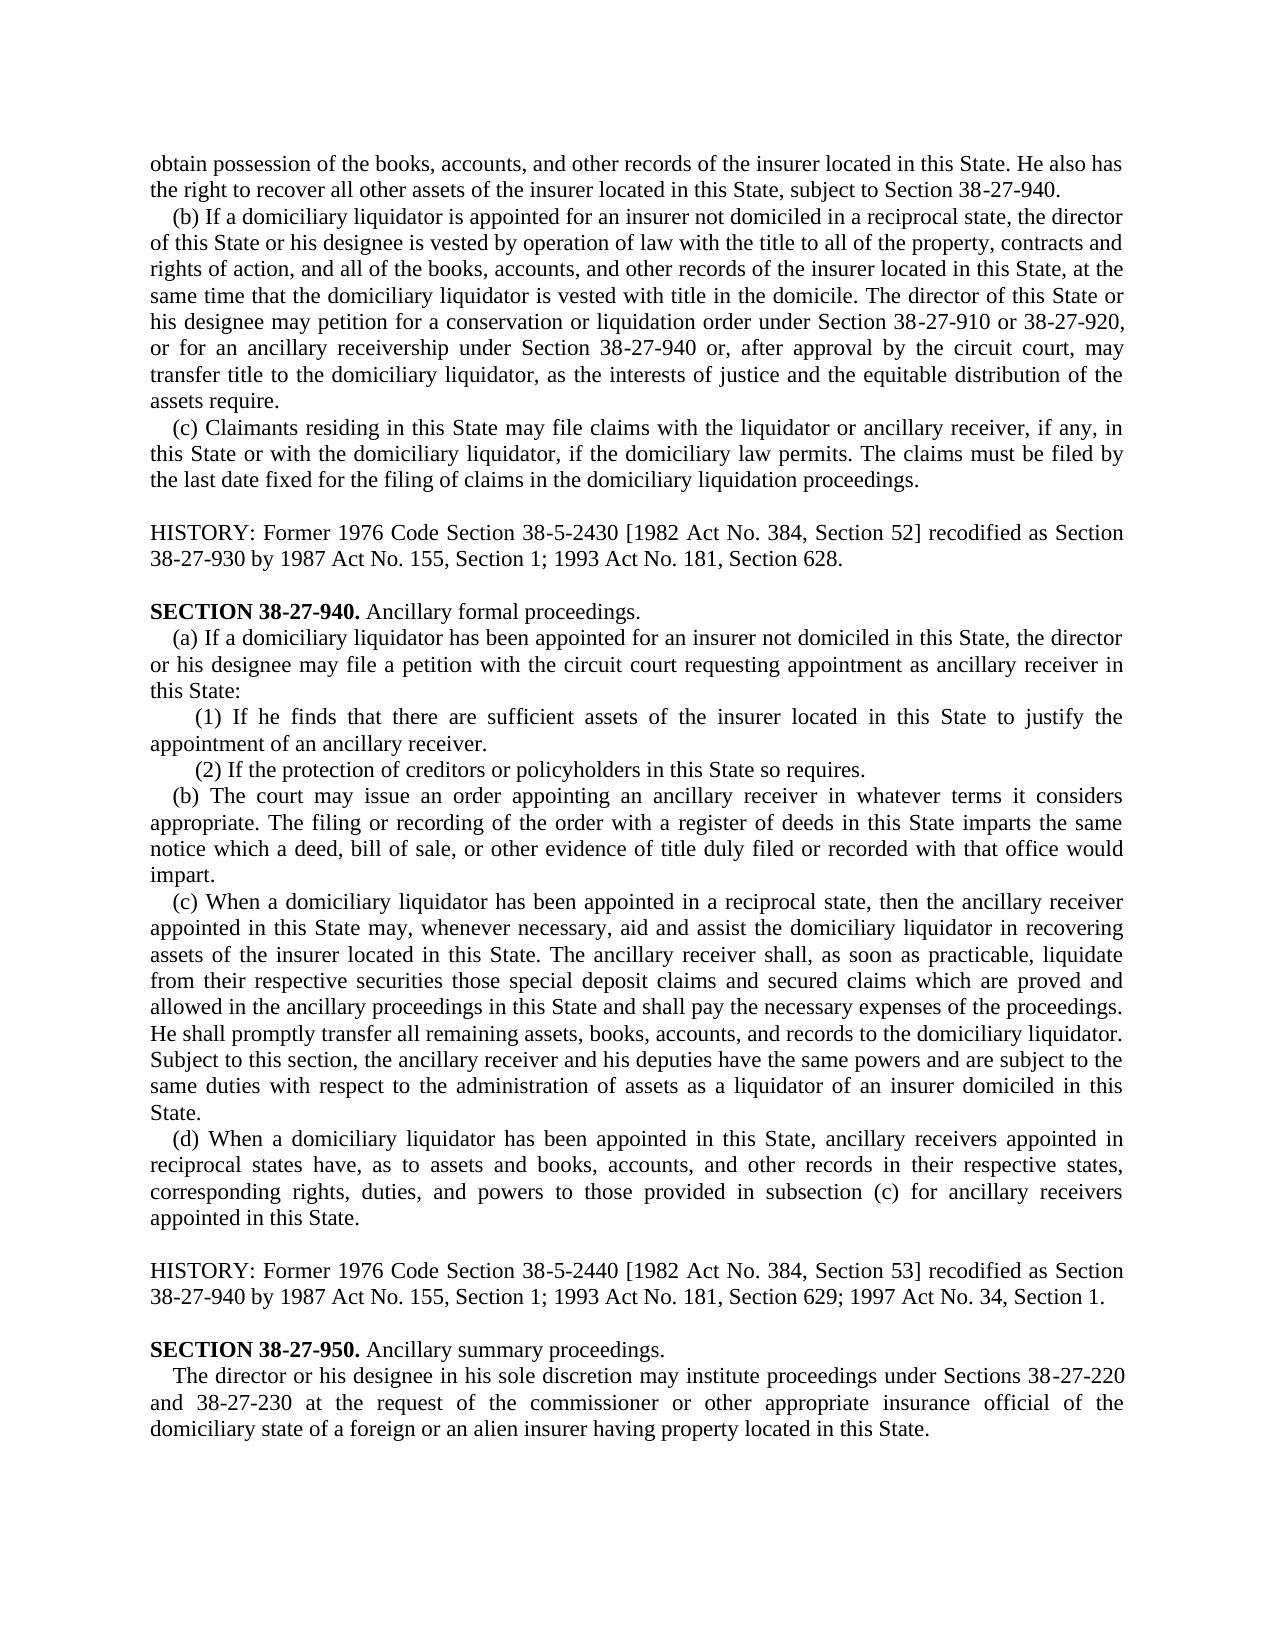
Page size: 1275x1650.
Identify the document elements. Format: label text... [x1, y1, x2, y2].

text (a) If a domiciliary liquidator has been appointed for an insurer not domiciled in this State, the director or his designee may file a petition with the circuit court requesting appointment as ancillary receiver in this State: [150, 624, 1125, 703]
text (1) If he finds that there are sufficient assets of the insurer located in this State to justify the appointment of an ancillary receiver. [150, 703, 1125, 756]
text (c) Claimants residing in this State may file claims with the liquidator or ancillary receiver, if any, in this State or with the domiciliary liquidator, if the domiciliary law permits. The claims must be filed by the last date fixed for the filing of claims in the domiciliary liquidation proceedings. [150, 413, 1125, 493]
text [150, 150, 1125, 203]
text (b) The court may issue an order appointing an ancillary receiver in whatever terms it considers appropriate. The filing or recording of the order with a register of deeds in this State imparts the same notice which a deed, bill of sale, or other evidence of title duly filed or recorded with that office would impart. [150, 782, 1125, 888]
text The director or his designee in his sole discretion may institute proceedings under Sections 38-27-220 and 38-27-230 at the request of the commissioner or other appropriate insurance official of the domiciliary state of a foreign or an alien insurer having property located in this State. [150, 1362, 1125, 1441]
text HISTORY: Former 1976 Code Section 38-5-2430 [1982 Act No. 384, Section 52] recodified as Section 38-27-930 by 1987 Act No. 155, Section 1; 1993 Act No. 181, Section 628. [150, 519, 1125, 572]
text (d) When a domiciliary liquidator has been appointed in this State, ancillary receivers appointed in reciprocal states have, as to assets and books, accounts, and other records in their respective states, corresponding rights, duties, and powers to those provided in subsection (c) for ancillary receivers appointed in this State. [150, 1125, 1125, 1231]
text HISTORY: Former 1976 Code Section 38-5-2440 [1982 Act No. 384, Section 53] recodified as Section 38-27-940 by 1987 Act No. 155, Section 1; 1993 Act No. 181, Section 629; 1997 Act No. 34, Section 1. [150, 1257, 1125, 1309]
text (c) When a domiciliary liquidator has been appointed in a reciprocal state, then the ancillary receiver appointed in this State may, whenever necessary, aid and assist the domiciliary liquidator in recovering assets of the insurer located in this State. The ancillary receiver shall, as soon as practicable, liquidate from their respective securities those special deposit claims and secured claims which are proved and allowed in the ancillary proceedings in this State and shall pay the necessary expenses of the proceedings. He shall promptly transfer all remaining assets, books, accounts, and records to the domiciliary liquidator. Subject to this section, the ancillary receiver and his deputies have the same powers and are subject to the same duties with respect to the administration of assets as a liquidator of an insurer domiciled in this State. [150, 888, 1125, 1125]
text SECTION 38-27-950. Ancillary summary proceedings. [150, 1336, 1125, 1362]
text (2) If the protection of creditors or policyholders in this State so requires. [150, 756, 1125, 782]
text (b) If a domiciliary liquidator is appointed for an insurer not domiciled in a reciprocal state, the director of this State or his designee is vested by operation of law with the title to all of the property, contracts and rights of action, and all of the books, accounts, and other records of the insurer located in this State, at the same time that the domiciliary liquidator is vested with title in the domicile. The director of this State or his designee may petition for a conservation or liquidation order under Section 38-27-910 or 38-27-920, or for an ancillary receivership under Section 38-27-940 or, after approval by the circuit court, may transfer title to the domiciliary liquidator, as the interests of justice and the equitable distribution of the assets require. [150, 203, 1125, 413]
text SECTION 38-27-940. Ancillary formal proceedings. [150, 598, 1125, 624]
